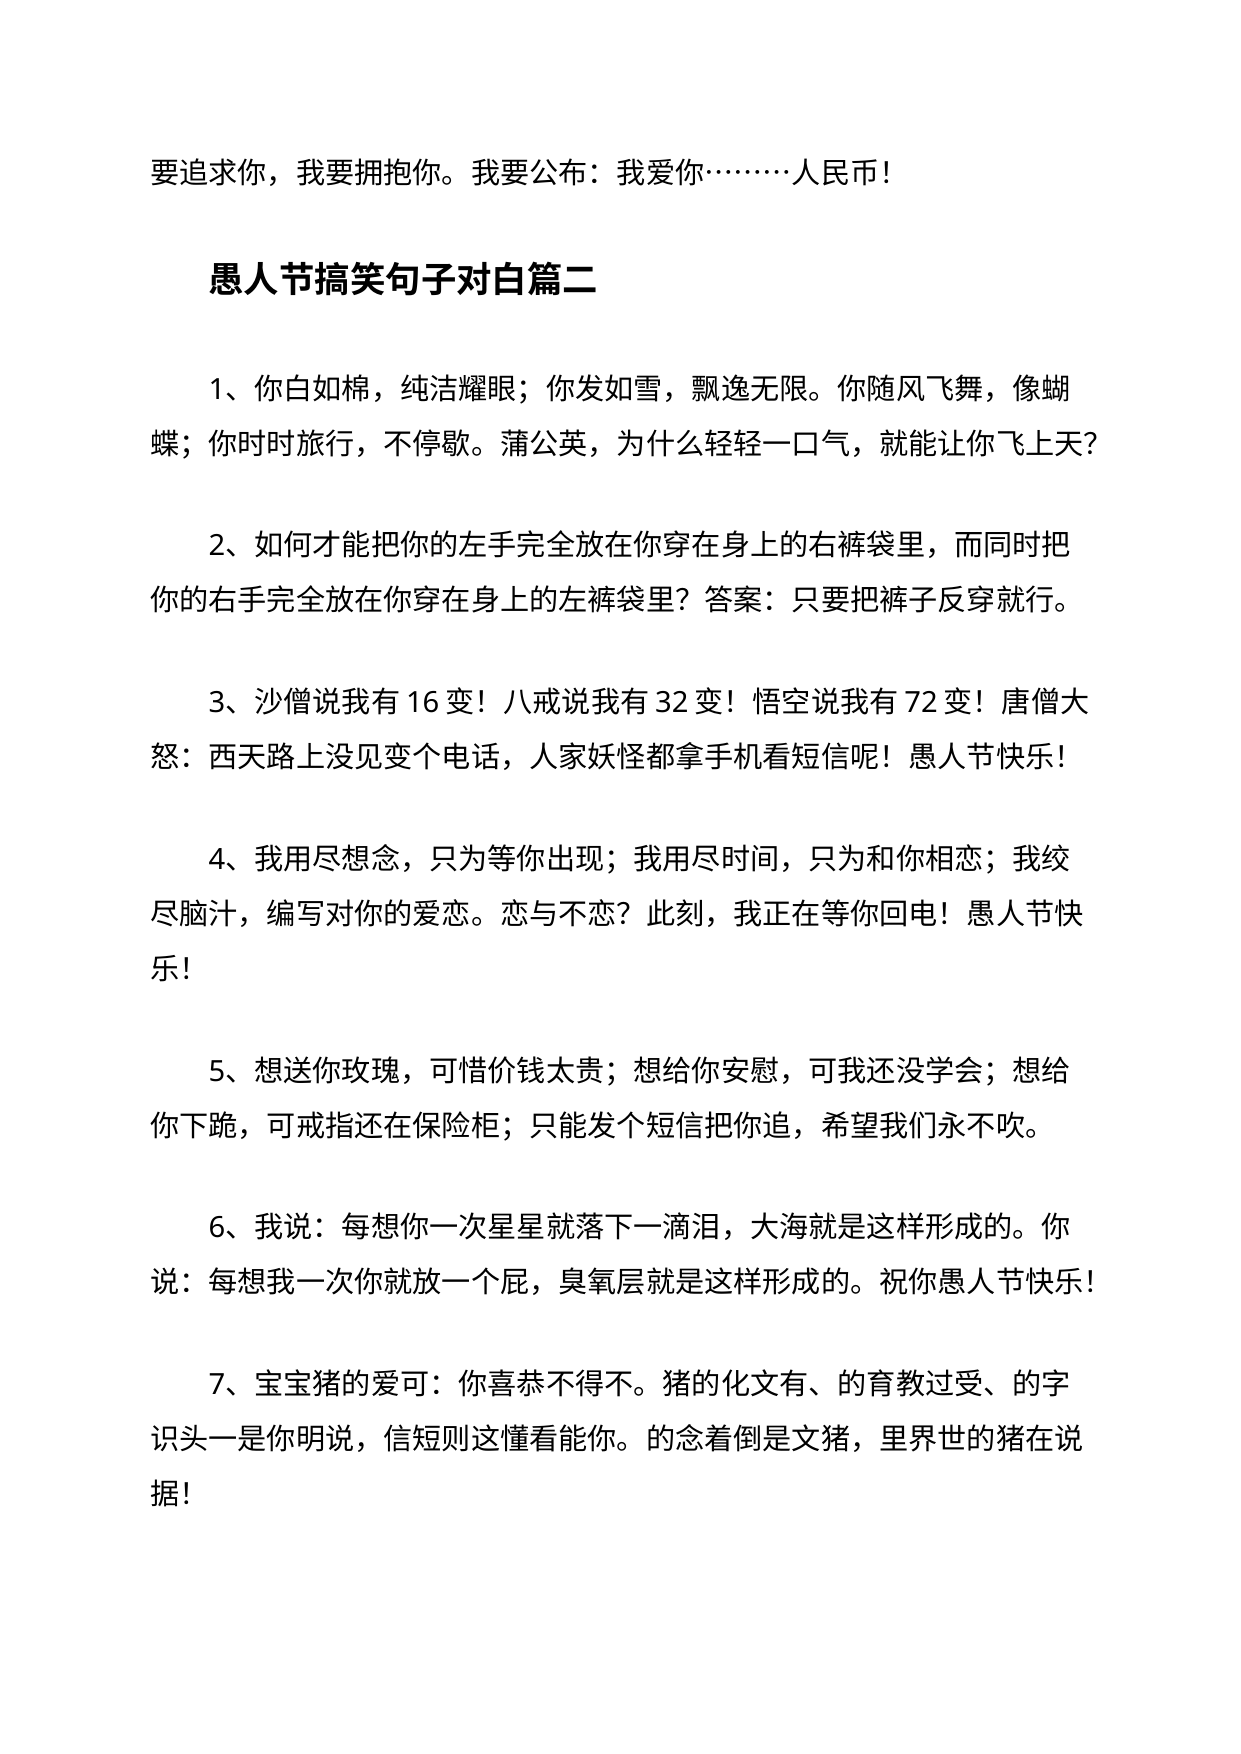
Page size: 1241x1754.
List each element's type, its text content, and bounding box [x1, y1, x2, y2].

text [150, 150, 1090, 192]
text 4、我用尽想念，只为等你出现；我用尽时间，只为和你相恋；我绞尽脑汁，编写对你的爱恋。恋与不恋？此刻，我正在等你回电！愚人节快乐！ [150, 836, 1090, 988]
text 3、沙僧说我有16变！八戒说我有32变！悟空说我有72变！唐僧大怒：西天路上没见变个电话，人家妖怪都拿手机看短信呢！愚人节快乐！ [150, 679, 1090, 776]
text 1、你白如棉，纯洁耀眼；你发如雪，飘逸无限。你随风飞舞，像蝴蝶；你时时旅行，不停歇。蒲公英，为什么轻轻一口气，就能让你飞上天？ [150, 365, 1090, 462]
text 2、如何才能把你的左手完全放在你穿在身上的右裤袋里，而同时把你的右手完全放在你穿在身上的左裤袋里？答案：只要把裤子反穿就行。 [150, 522, 1090, 619]
text 6、我说：每想你一次星星就落下一滴泪，大海就是这样形成的。你说：每想我一次你就放一个屁，臭氧层就是这样形成的。祝你愚人节快乐！ [150, 1204, 1090, 1301]
text 7、宝宝猪的爱可：你喜恭不得不。猪的化文有、的育教过受、的字识头一是你明说，信短则这懂看能你。的念着倒是文猪，里界世的猪在说据！ [150, 1361, 1090, 1513]
text 愚人节搞笑句子对白篇二 [150, 252, 1090, 303]
text 5、想送你玫瑰，可惜价钱太贵；想给你安慰，可我还没学会；想给你下跪，可戒指还在保险柜；只能发个短信把你追，希望我们永不吹。 [150, 1047, 1090, 1144]
